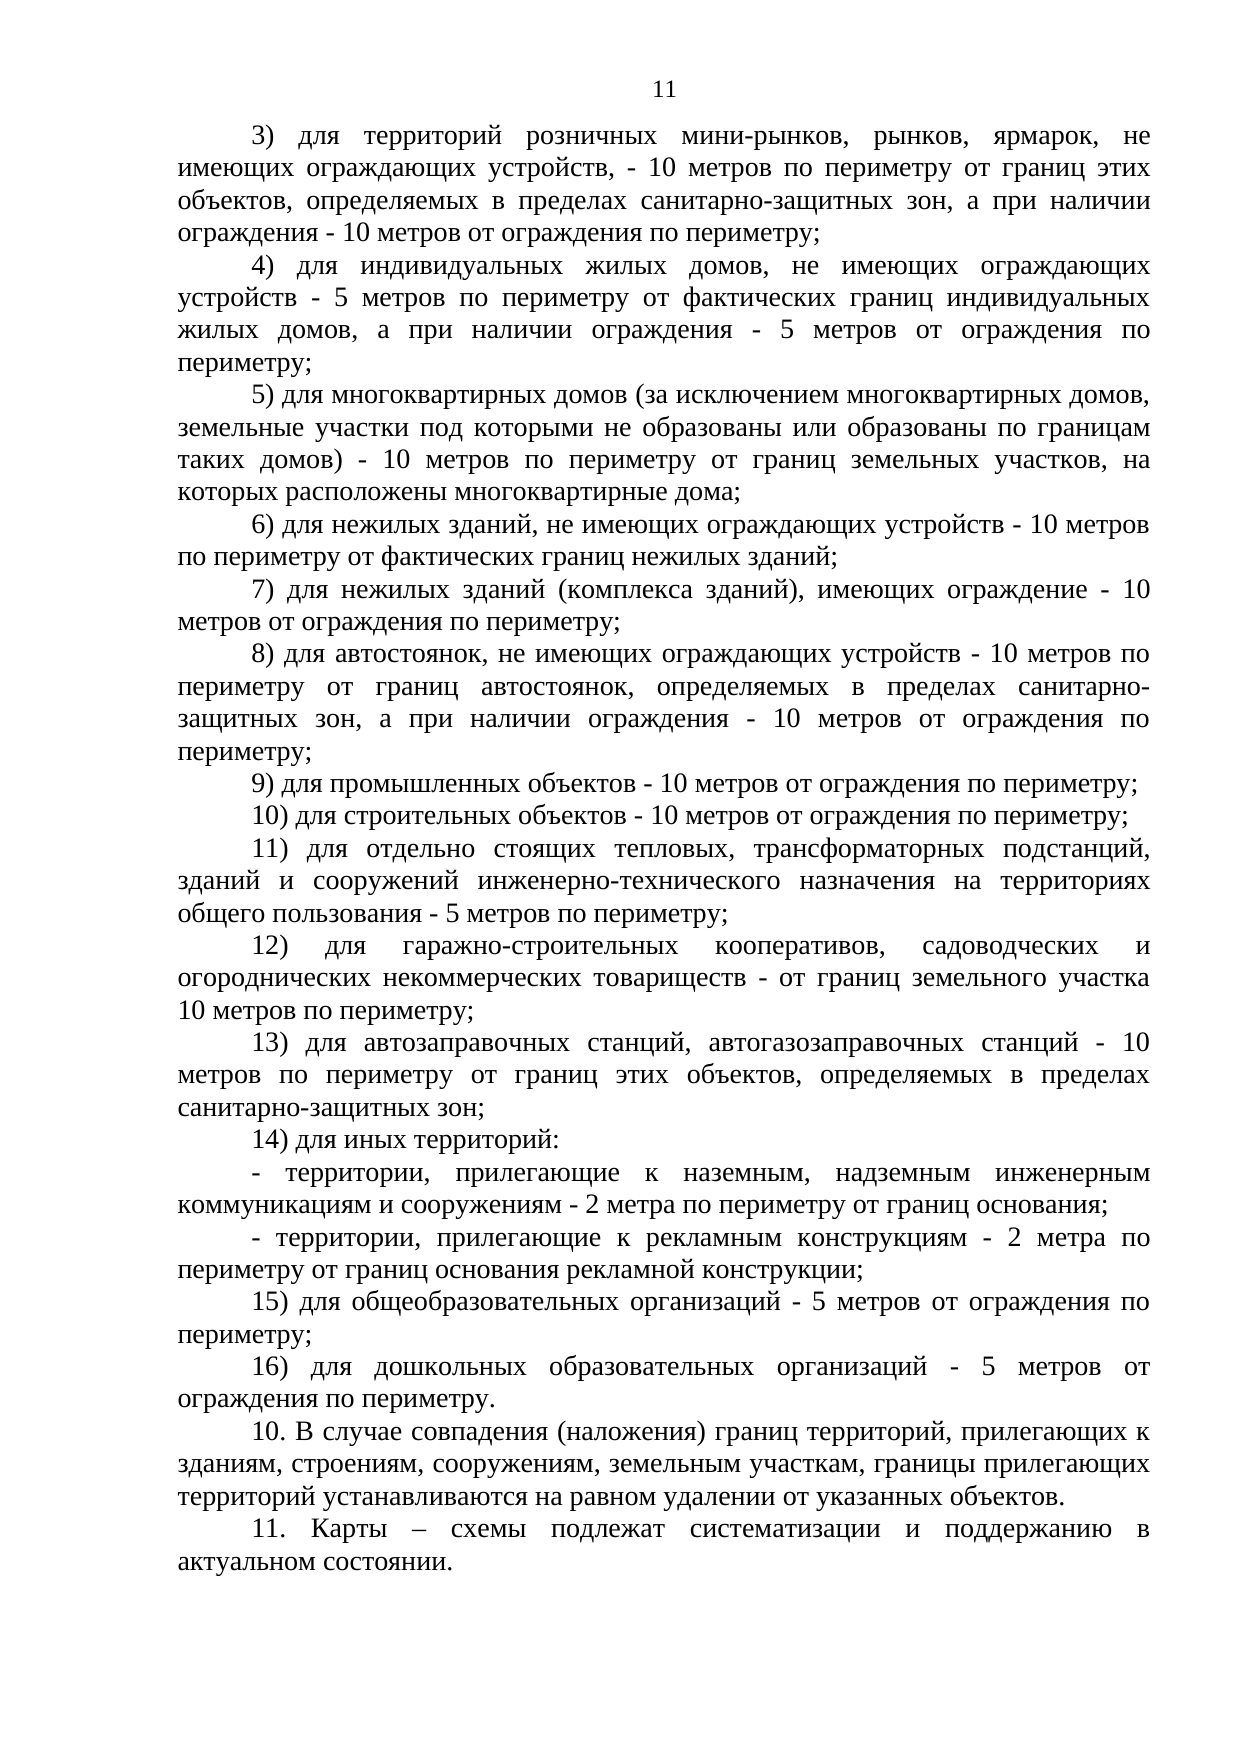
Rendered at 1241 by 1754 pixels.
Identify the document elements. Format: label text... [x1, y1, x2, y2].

text 11. Карты – схемы подлежат систематизации и поддержанию в актуальном состоянии. [177, 1511, 1152, 1576]
text 12) для гаражно-строительных кооперативов, садоводческих и огороднических некоммерческих товариществ - от границ земельного участка 10 метров по периметру; [177, 928, 1152, 1025]
text - территории, прилегающие к рекламным конструкциям - 2 метра по периметру от границ основания рекламной конструкции; [177, 1219, 1152, 1284]
text 7) для нежилых зданий (комплекса зданий), имеющих ограждение - 10 метров от ограждения по периметру; [177, 572, 1152, 636]
text 9) для промышленных объектов - 10 метров от ограждения по периметру; [177, 766, 1152, 798]
text 10. В случае совпадения (наложения) границ территорий, прилегающих к зданиям, строениям, сооружениям, земельным участкам, границы прилегающих территорий устанавливаются на равном удалении от указанных объектов. [177, 1414, 1152, 1511]
text 15) для общеобразовательных организаций - 5 метров от ограждения по периметру; [177, 1284, 1152, 1349]
text 4) для индивидуальных жилых домов, не имеющих ограждающих устройств - 5 метров по периметру от фактических границ индивидуальных жилых домов, а при наличии ограждения - 5 метров от ограждения по периметру; [177, 248, 1152, 377]
text 6) для нежилых зданий, не имеющих ограждающих устройств - 10 метров по периметру от фактических границ нежилых зданий; [177, 507, 1152, 572]
text 13) для автозаправочных станций, автогазозаправочных станций - 10 метров по периметру от границ этих объектов, определяемых в пределах санитарно-защитных зон; [177, 1025, 1152, 1122]
text 14) для иных территорий: [177, 1122, 1152, 1155]
text 3) для территорий розничных мини-рынков, рынков, ярмарок, не имеющих ограждающих устройств, - 10 метров по периметру от границ этих объектов, определяемых в пределах санитарно-защитных зон, а при наличии ограждения - 10 метров от ограждения по периметру; [177, 118, 1152, 248]
text 8) для автостоянок, не имеющих ограждающих устройств - 10 метров по периметру от границ автостоянок, определяемых в пределах санитарно-защитных зон, а при наличии ограждения - 10 метров от ограждения по периметру; [177, 636, 1152, 766]
text 10) для строительных объектов - 10 метров от ограждения по периметру; [177, 798, 1152, 831]
text 5) для многоквартирных домов (за исключением многоквартирных домов, земельные участки под которыми не образованы или образованы по границам таких домов) - 10 метров по периметру от границ земельных участков, на которых расположены многоквартирные дома; [177, 377, 1152, 507]
text - территории, прилегающие к наземным, надземным инженерным коммуникациям и сооружениям - 2 метра по периметру от границ основания; [177, 1155, 1152, 1219]
text 16) для дошкольных образовательных организаций - 5 метров от ограждения по периметру. [177, 1349, 1152, 1414]
text 11) для отдельно стоящих тепловых, трансформаторных подстанций, зданий и сооружений инженерно-технического назначения на территориях общего пользования - 5 метров по периметру; [177, 831, 1152, 928]
